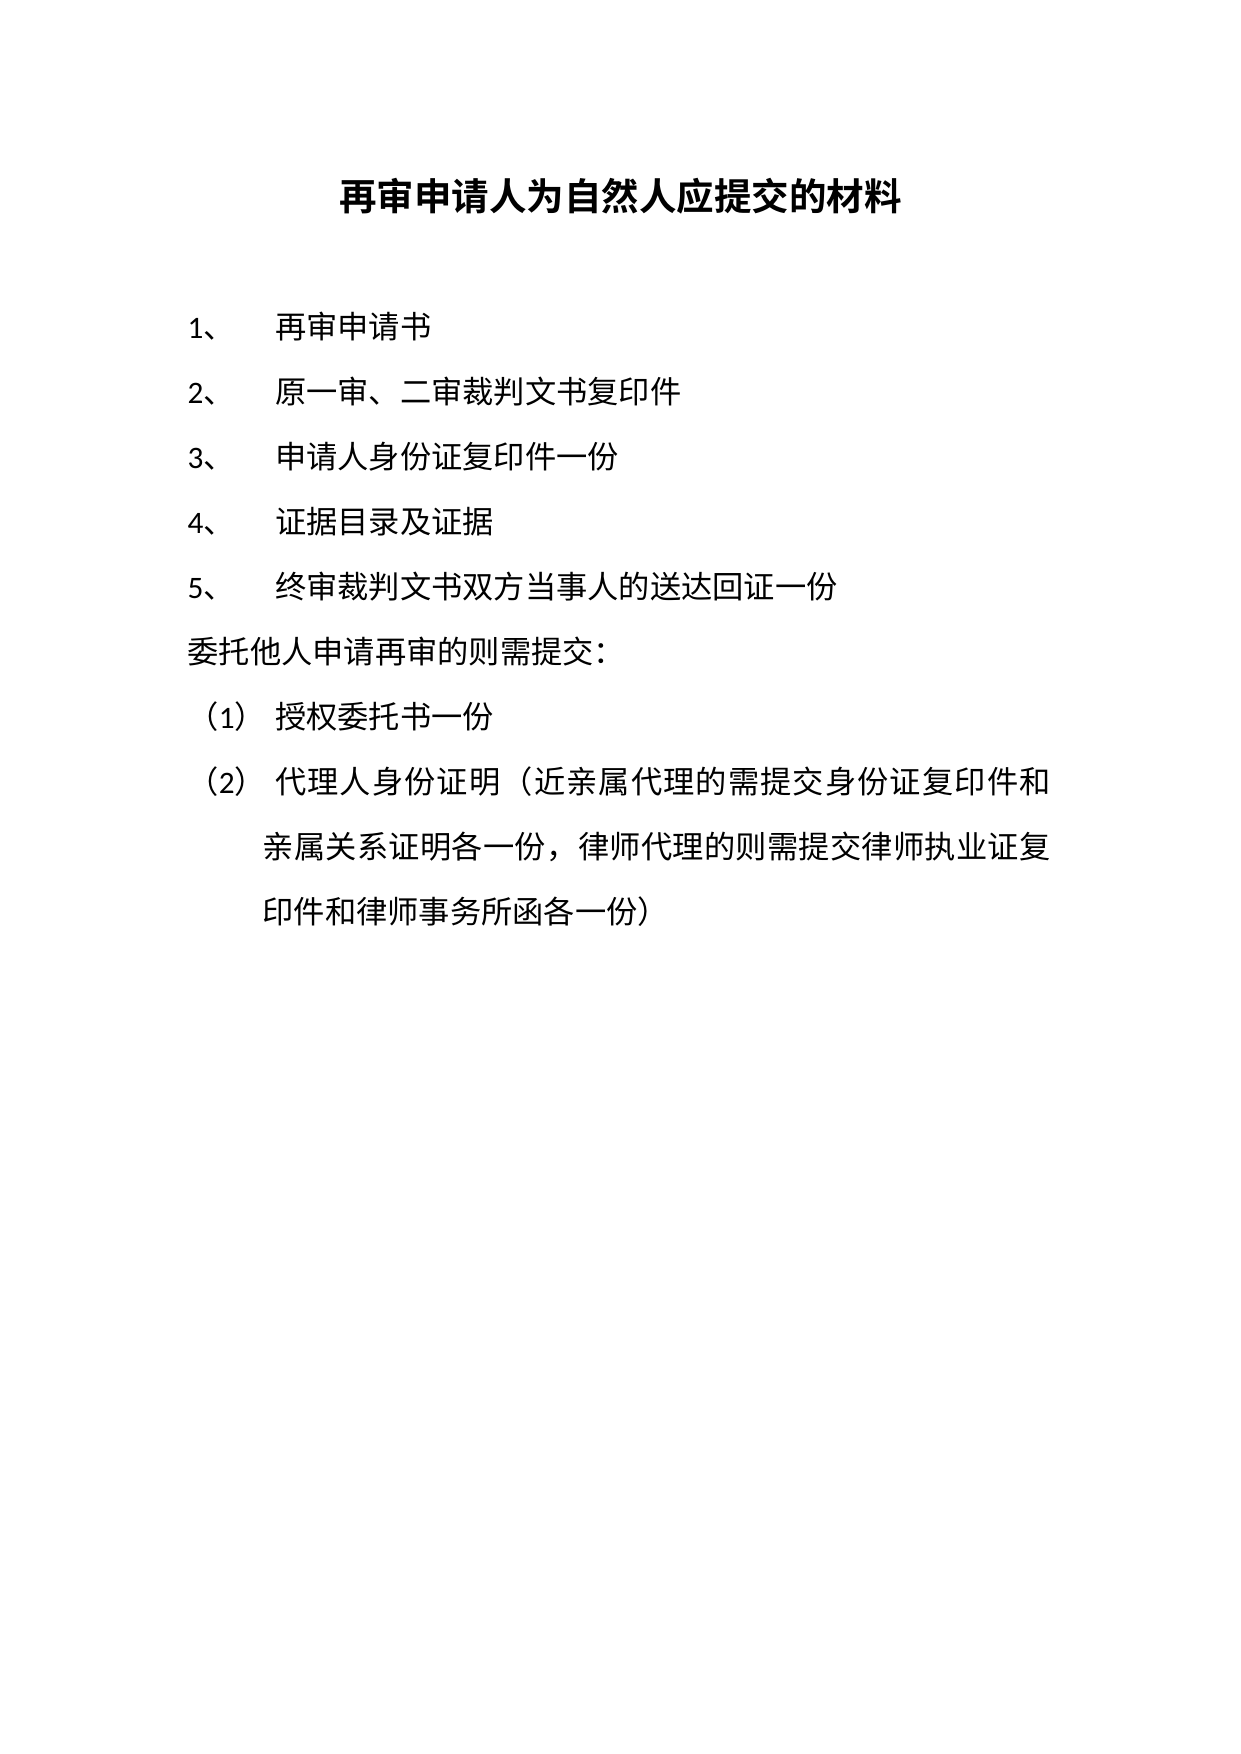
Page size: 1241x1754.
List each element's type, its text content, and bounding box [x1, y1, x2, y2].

list 授权委托书一份 [187, 682, 1053, 747]
text 再审申请人为自然人应提交的材料 [187, 162, 1053, 227]
list 申请人身份证复印件一份 [187, 422, 1053, 487]
list 代理人身份证明（近亲属代理的需提交身份证复印件和亲属关系证明各一份，律师代理的则需提交律师执业证复印件和律师事务所函各一份） [187, 747, 1053, 942]
list 原一审、二审裁判文书复印件 [187, 357, 1053, 422]
list 再审申请书 [187, 292, 1053, 357]
list 证据目录及证据 [187, 487, 1053, 552]
text 委托他人申请再审的则需提交： [187, 617, 1053, 682]
list 终审裁判文书双方当事人的送达回证一份 [187, 552, 1053, 617]
